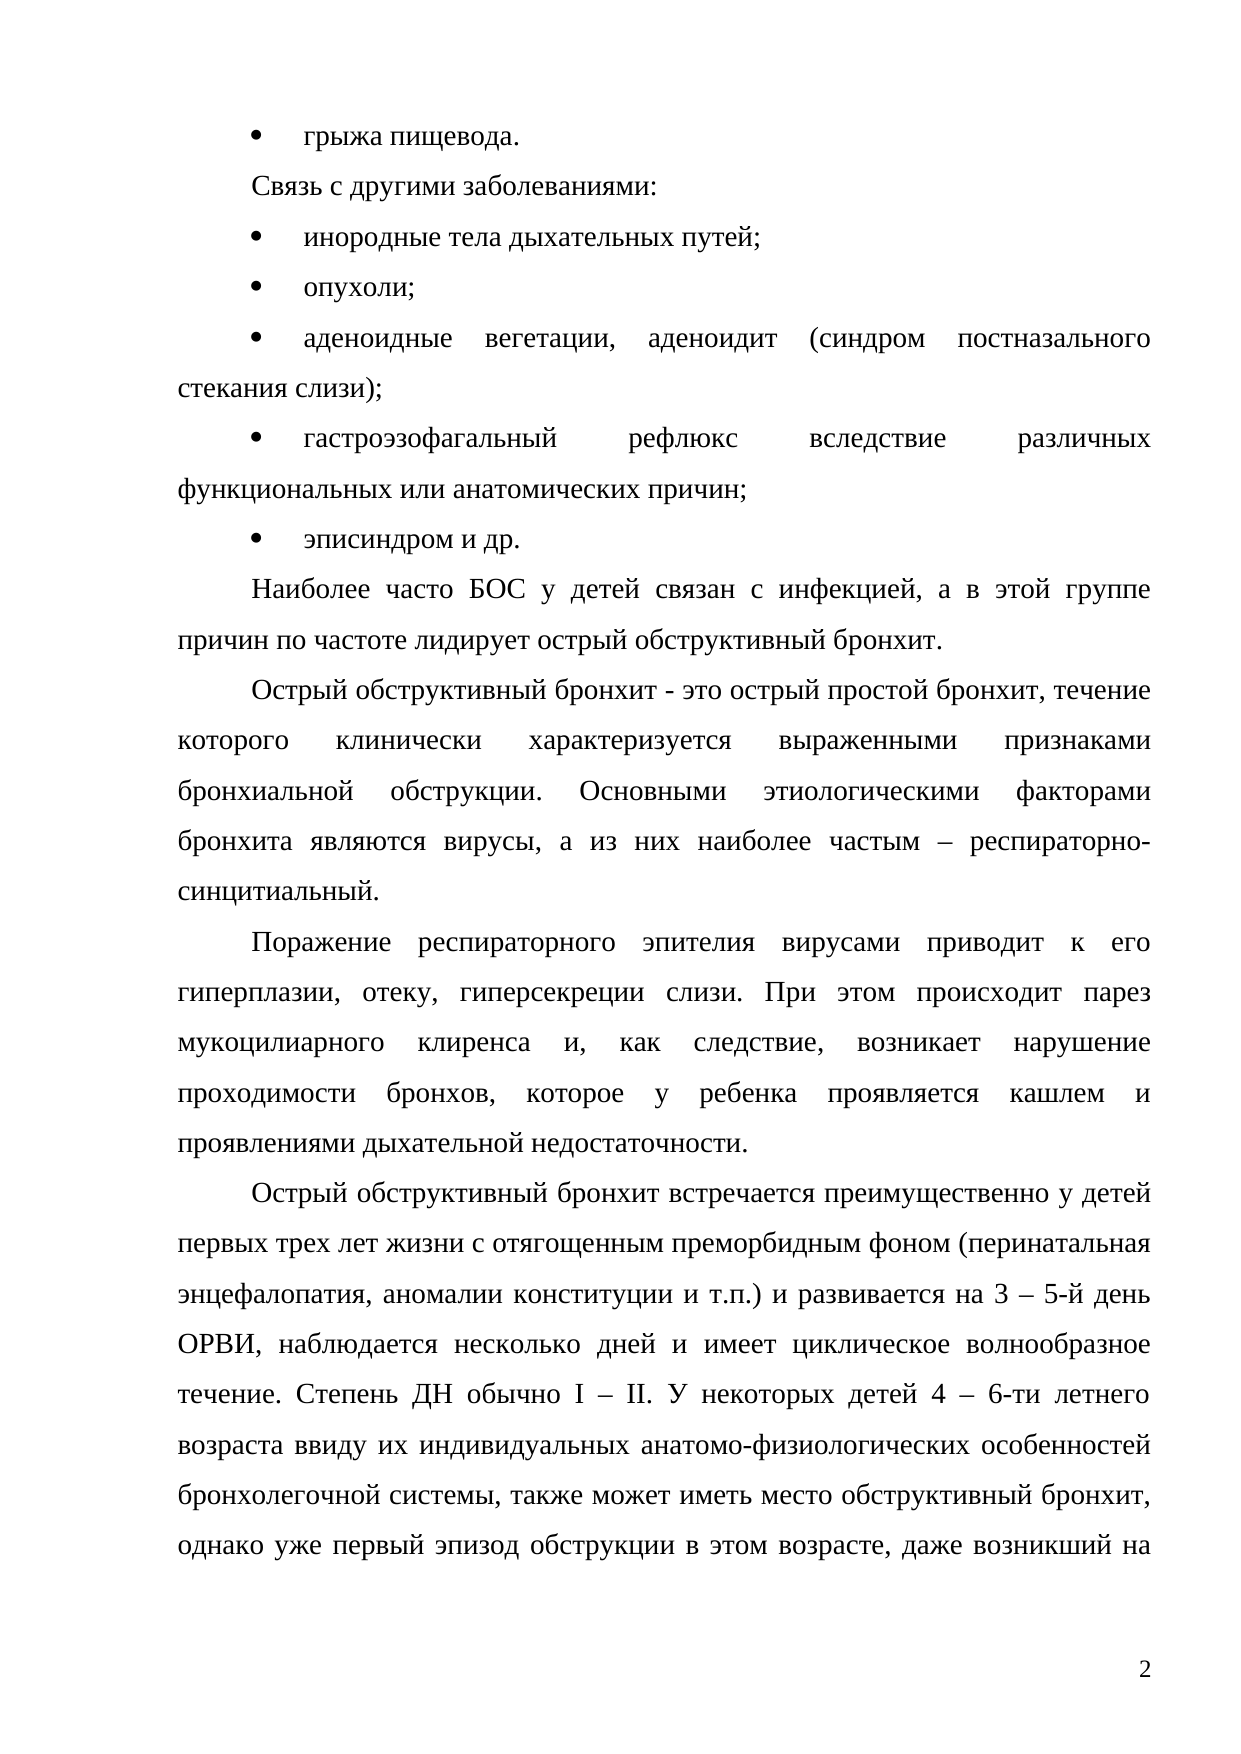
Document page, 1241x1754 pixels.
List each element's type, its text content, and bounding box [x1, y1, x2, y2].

list аденоидные вегетации, аденоидит (синдром постназального стекания слизи); [177, 320, 1152, 404]
text Связь с другими заболеваниями: [177, 168, 1152, 202]
text Поражение респираторного эпителия вирусами приводит к его гиперплазии, отеку, гиперсекреции слизи. При этом происходит парез мукоцилиарного клиренса и, как следствие, возникает нарушение проходимости бронхов, которое у ребенка проявляется кашлем и проявлениями дыхательной недостаточности. [177, 924, 1152, 1158]
list гастроэзофагальный рефлюкс вследствие различных функциональных или анатомических причин; [177, 420, 1152, 504]
list грыжа пищевода. [177, 118, 1152, 152]
text Наиболее часто БОС у детей связан с инфекцией, а в этой группе причин по частоте лидирует острый обструктивный бронхит. [177, 572, 1152, 655]
list инородные тела дыхательных путей; [177, 219, 1152, 252]
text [177, 1175, 1152, 1561]
text Острый обструктивный бронхит - это острый простой бронхит, течение которого клинически характеризуется выраженными признаками бронхиальной обструкции. Основными этиологическими факторами бронхита являются вирусы, а из них наиболее частым – респираторно-синцитиальный. [177, 672, 1152, 907]
list опухоли; [177, 269, 1152, 303]
list эписиндром и др. [177, 521, 1152, 555]
